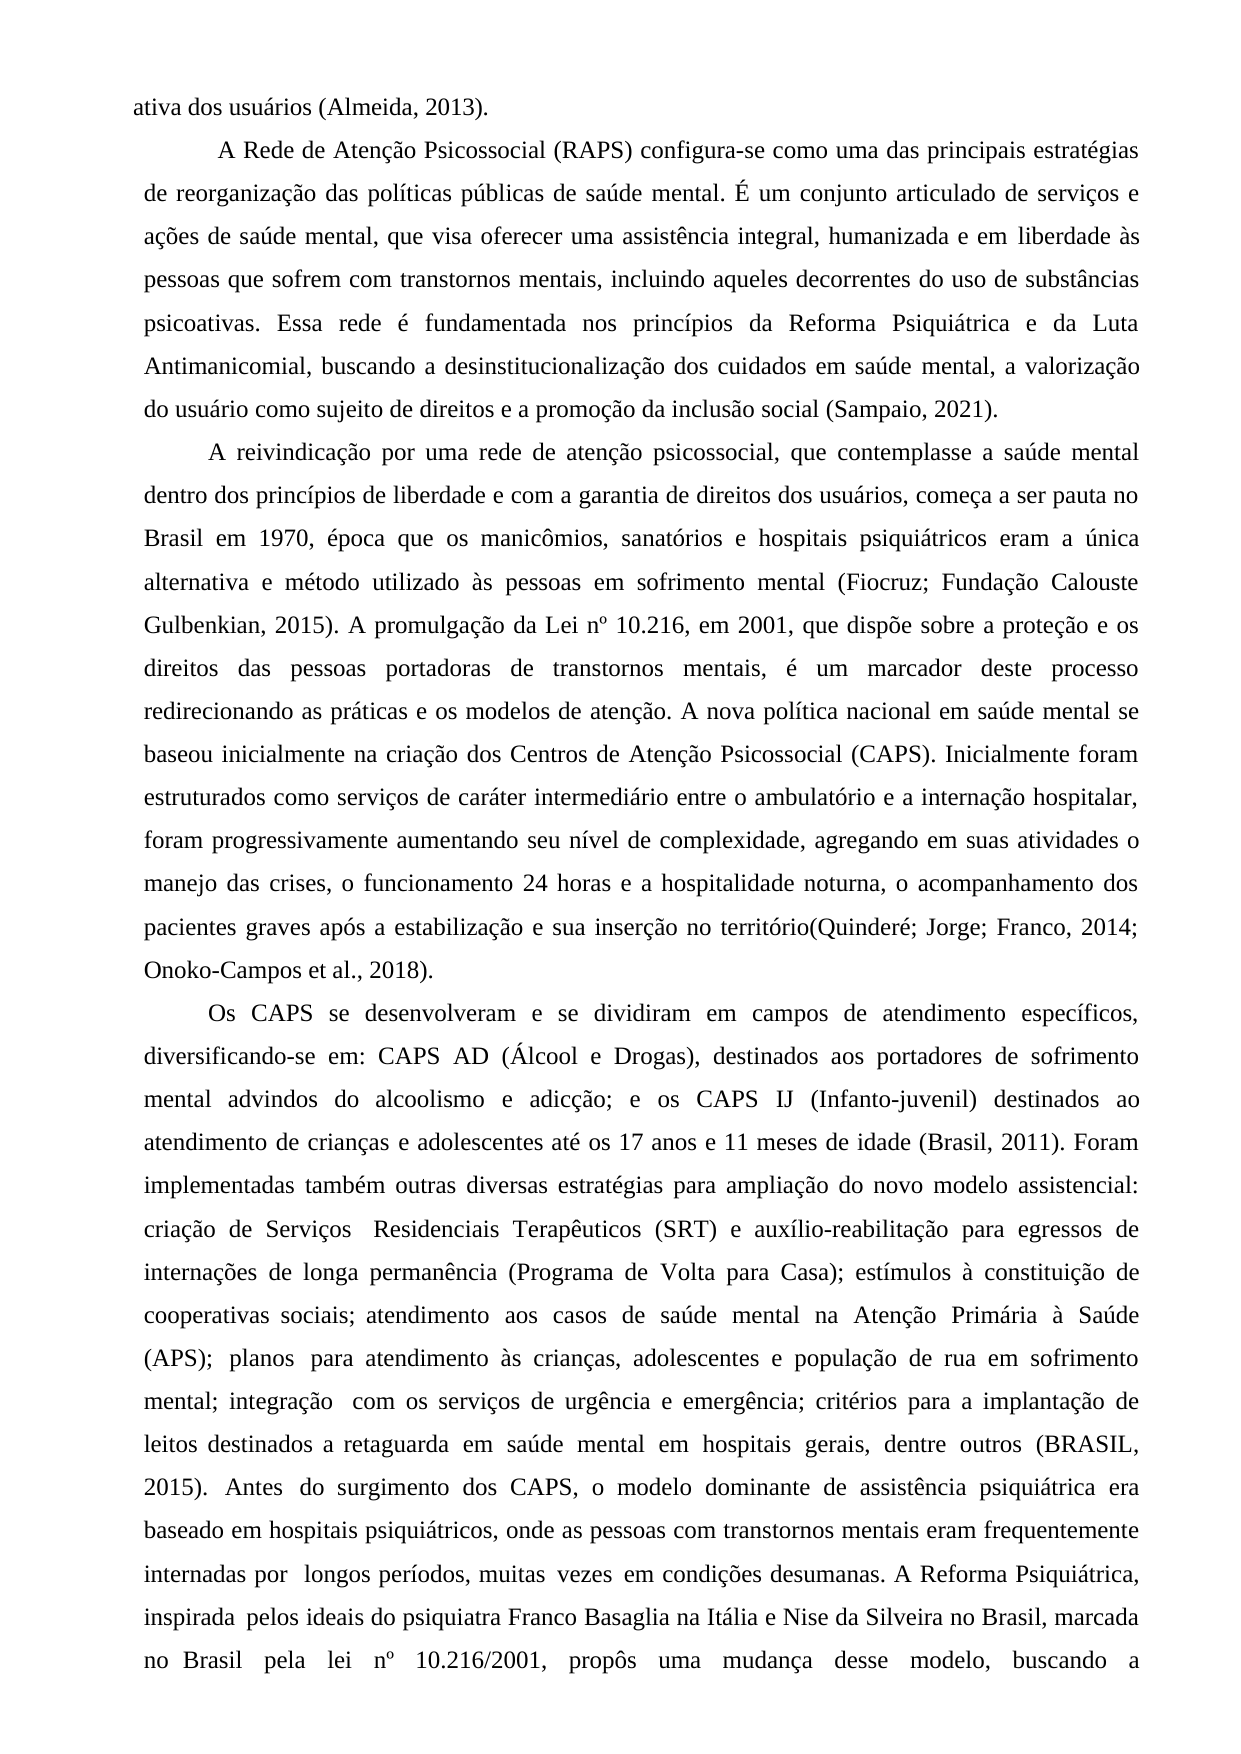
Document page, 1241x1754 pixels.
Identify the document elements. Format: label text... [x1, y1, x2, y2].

text A Rede de Atenção Psicossocial (RAPS) configura-se como uma das principais estratégias de reorganização das políticas públicas de saúde mental. É um conjunto articulado de serviços e ações de saúde mental, que visa oferecer uma assistência integral, humanizada e em liberdade às pessoas que sofrem com transtornos mentais, incluindo aqueles decorrentes do uso de substâncias psicoativas. Essa rede é fundamentada nos princípios da Reforma Psiquiátrica e da Luta Antimanicomial, buscando a desinstitucionalização dos cuidados em saúde mental, a valorização do usuário como sujeito de direitos e a promoção da inclusão social (Sampaio, 2021). [143, 135, 1140, 423]
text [133, 92, 1140, 120]
text A reivindicação por uma rede de atenção psicossocial, que contemplasse a saúde mental dentro dos princípios de liberdade e com a garantia de direitos dos usuários, começa a ser pauta no Brasil em 1970, época que os manicômios, sanatórios e hospitais psiquiátricos eram a única alternativa e método utilizado às pessoas em sofrimento mental (Fiocruz; Fundação Calouste Gulbenkian, 2015). A promulgação da Lei nº 10.216, em 2001, que dispõe sobre a proteção e os direitos das pessoas portadoras de transtornos mentais, é um marcador deste processo redirecionando as práticas e os modelos de atenção. A nova política nacional em saúde mental se baseou inicialmente na criação dos Centros de Atenção Psicossocial (CAPS). Inicialmente foram estruturados como serviços de caráter intermediário entre o ambulatório e a internação hospitalar, foram progressivamente aumentando seu nível de complexidade, agregando em suas atividades o manejo das crises, o funcionamento 24 horas e a hospitalidade noturna, o acompanhamento dos pacientes graves após a estabilização e sua inserção no território(Quinderé; Jorge; Franco, 2014; Onoko-Campos et al., 2018). [143, 437, 1140, 983]
